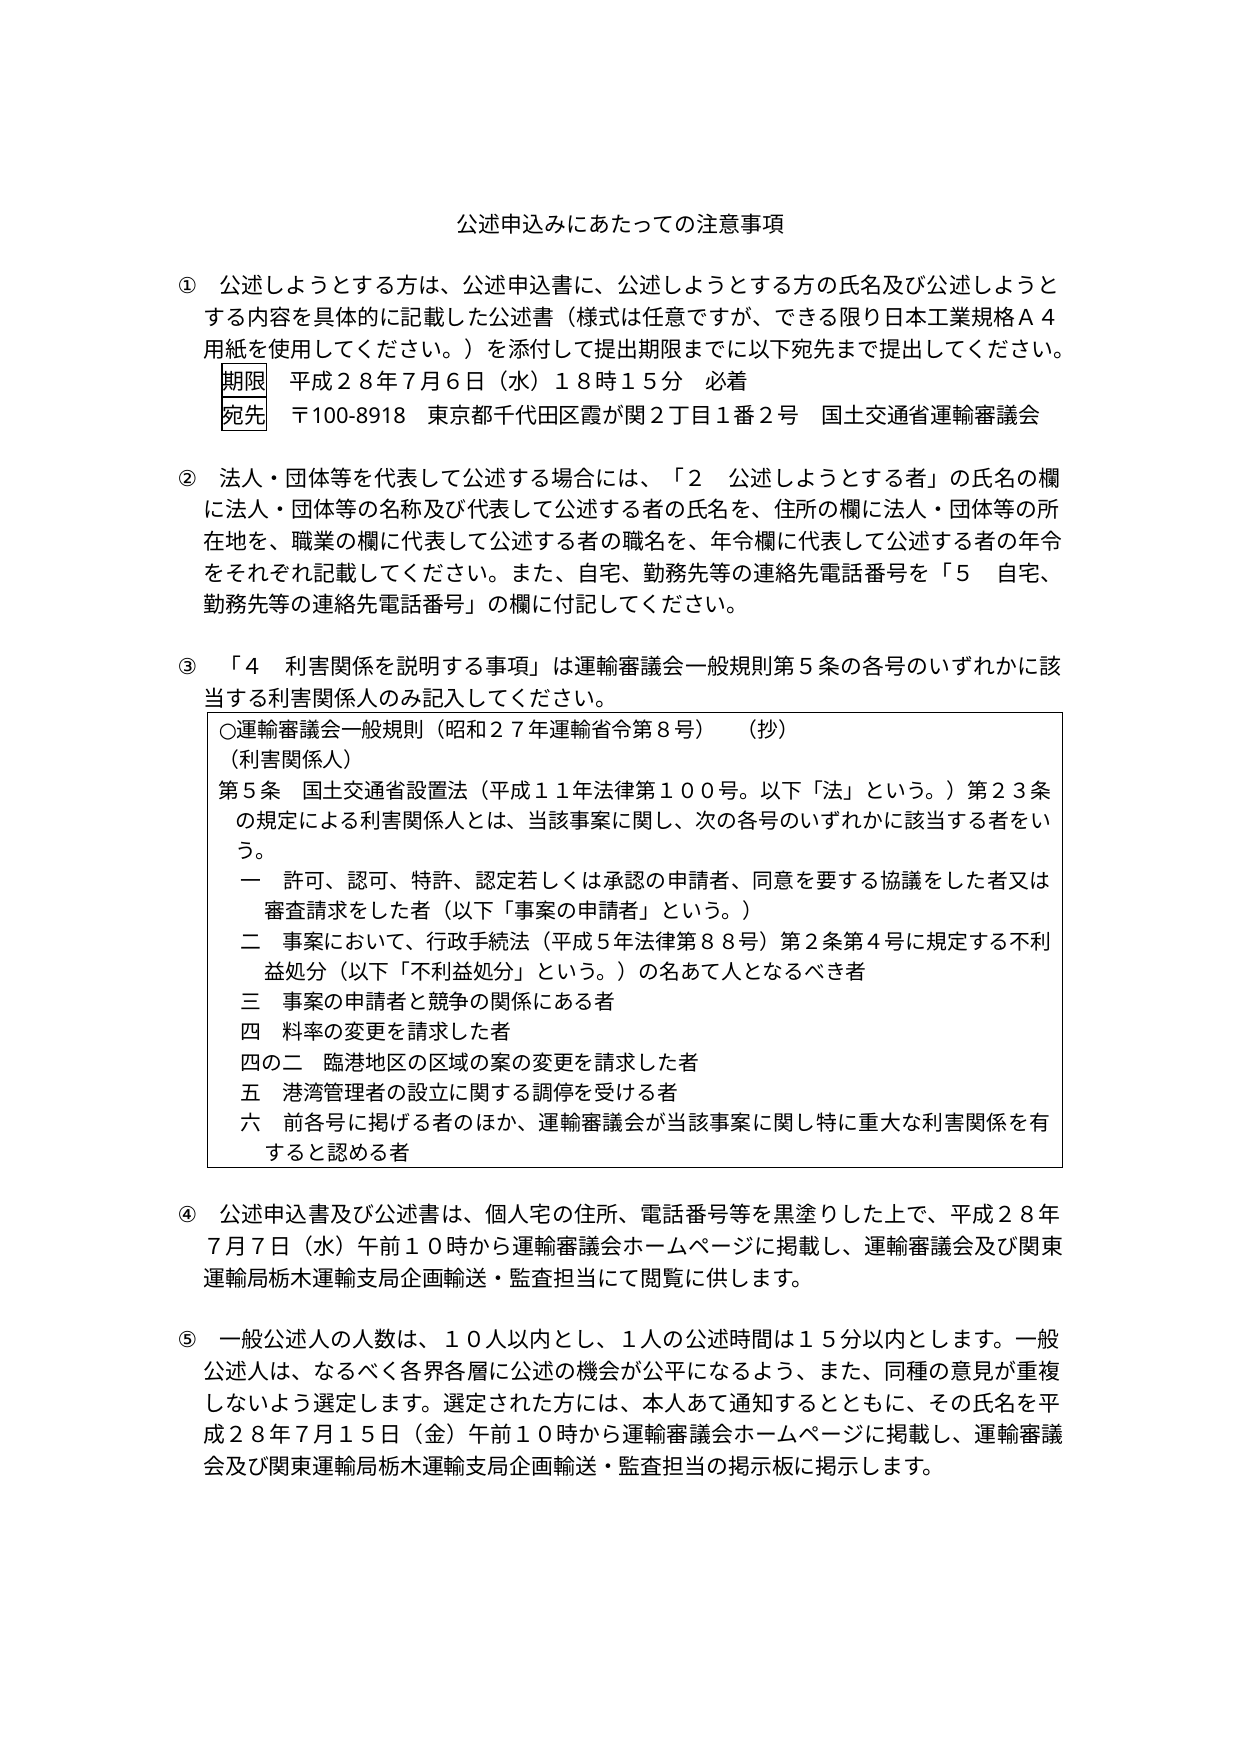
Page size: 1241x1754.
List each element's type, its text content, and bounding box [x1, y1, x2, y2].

text ③ 「４ 利害関係を説明する事項」は運輸審議会一般規則第５条の各号のいずれかに該当する利害関係人のみ記入してください。 [177, 649, 1063, 712]
text 宛先 〒100-8918 東京都千代田区霞が関２丁目１番２号 国土交通省運輸審議会 [267, 397, 1063, 431]
table_header ○運輸審議会一般規則（昭和２７年運輸省令第８号） （抄） （利害関係人） 第５条 国土交通省設置法（平成１１年法律第１００号。以下「法」という。）第２３条の規定による利害関係人とは、当該事案に関し、次の各号のいずれかに該当する者をいう。 一 許可、認可、特許、認定若しくは承認の申請者、同意を要する協議をした者又は審査請求をした者（以下「事案の申請者」という。） 二 事案において、行政手続法（平成５年法律第８８号）第２条第４号に規定する不利益処分（以下「不利益処分」という。）の名あて人となるべき者 三 事案の申請者と競争の関係にある者 四 料率の変更を請求した者 四の二 臨港地区の区域の案の変更を請求した者 五 港湾管理者の設立に関する調停を受ける者 六 前各号に掲げる者のほか、運輸審議会が当該事案に関し特に重大な利害関係を有すると認める者 [208, 713, 1062, 1167]
text ⑤ 一般公述人の人数は、１０人以内とし、１人の公述時間は１５分以内とします。一般公述人は、なるべく各界各層に公述の機会が公平になるよう、また、同種の意見が重複しないよう選定します。選定された方には、本人あて通知するとともに、その氏名を平成２８年７月１５日（金）午前１０時から運輸審議会ホームページに掲載し、運輸審議会及び関東運輸局栃木運輸支局企画輸送・監査担当の掲示板に掲示します。 [177, 1322, 1063, 1481]
text ④ 公述申込書及び公述書は、個人宅の住所、電話番号等を黒塗りした上で、平成２８年７月７日（水）午前１０時から運輸審議会ホームページに掲載し、運輸審議会及び関東運輸局栃木運輸支局企画輸送・監査担当にて閲覧に供します。 [177, 1197, 1063, 1292]
text 公述申込みにあたっての注意事項 [177, 207, 1063, 238]
text 期限 平成２８年７月６日（水）１８時１５分 必着 [267, 363, 1063, 397]
text ① 公述しようとする方は、公述申込書に、公述しようとする方の氏名及び公述しようとする内容を具体的に記載した公述書（様式は任意ですが、できる限り日本工業規格Ａ４用紙を使用してください。）を添付して提出期限までに以下宛先まで提出してください。 [177, 268, 1063, 363]
text ② 法人・団体等を代表して公述する場合には、「２ 公述しようとする者」の氏名の欄に法人・団体等の名称及び代表して公述する者の氏名を、住所の欄に法人・団体等の所在地を、職業の欄に代表して公述する者の職名を、年令欄に代表して公述する者の年令をそれぞれ記載してください。また、自宅、勤務先等の連絡先電話番号を「５ 自宅、勤務先等の連絡先電話番号」の欄に付記してください。 [177, 461, 1063, 619]
